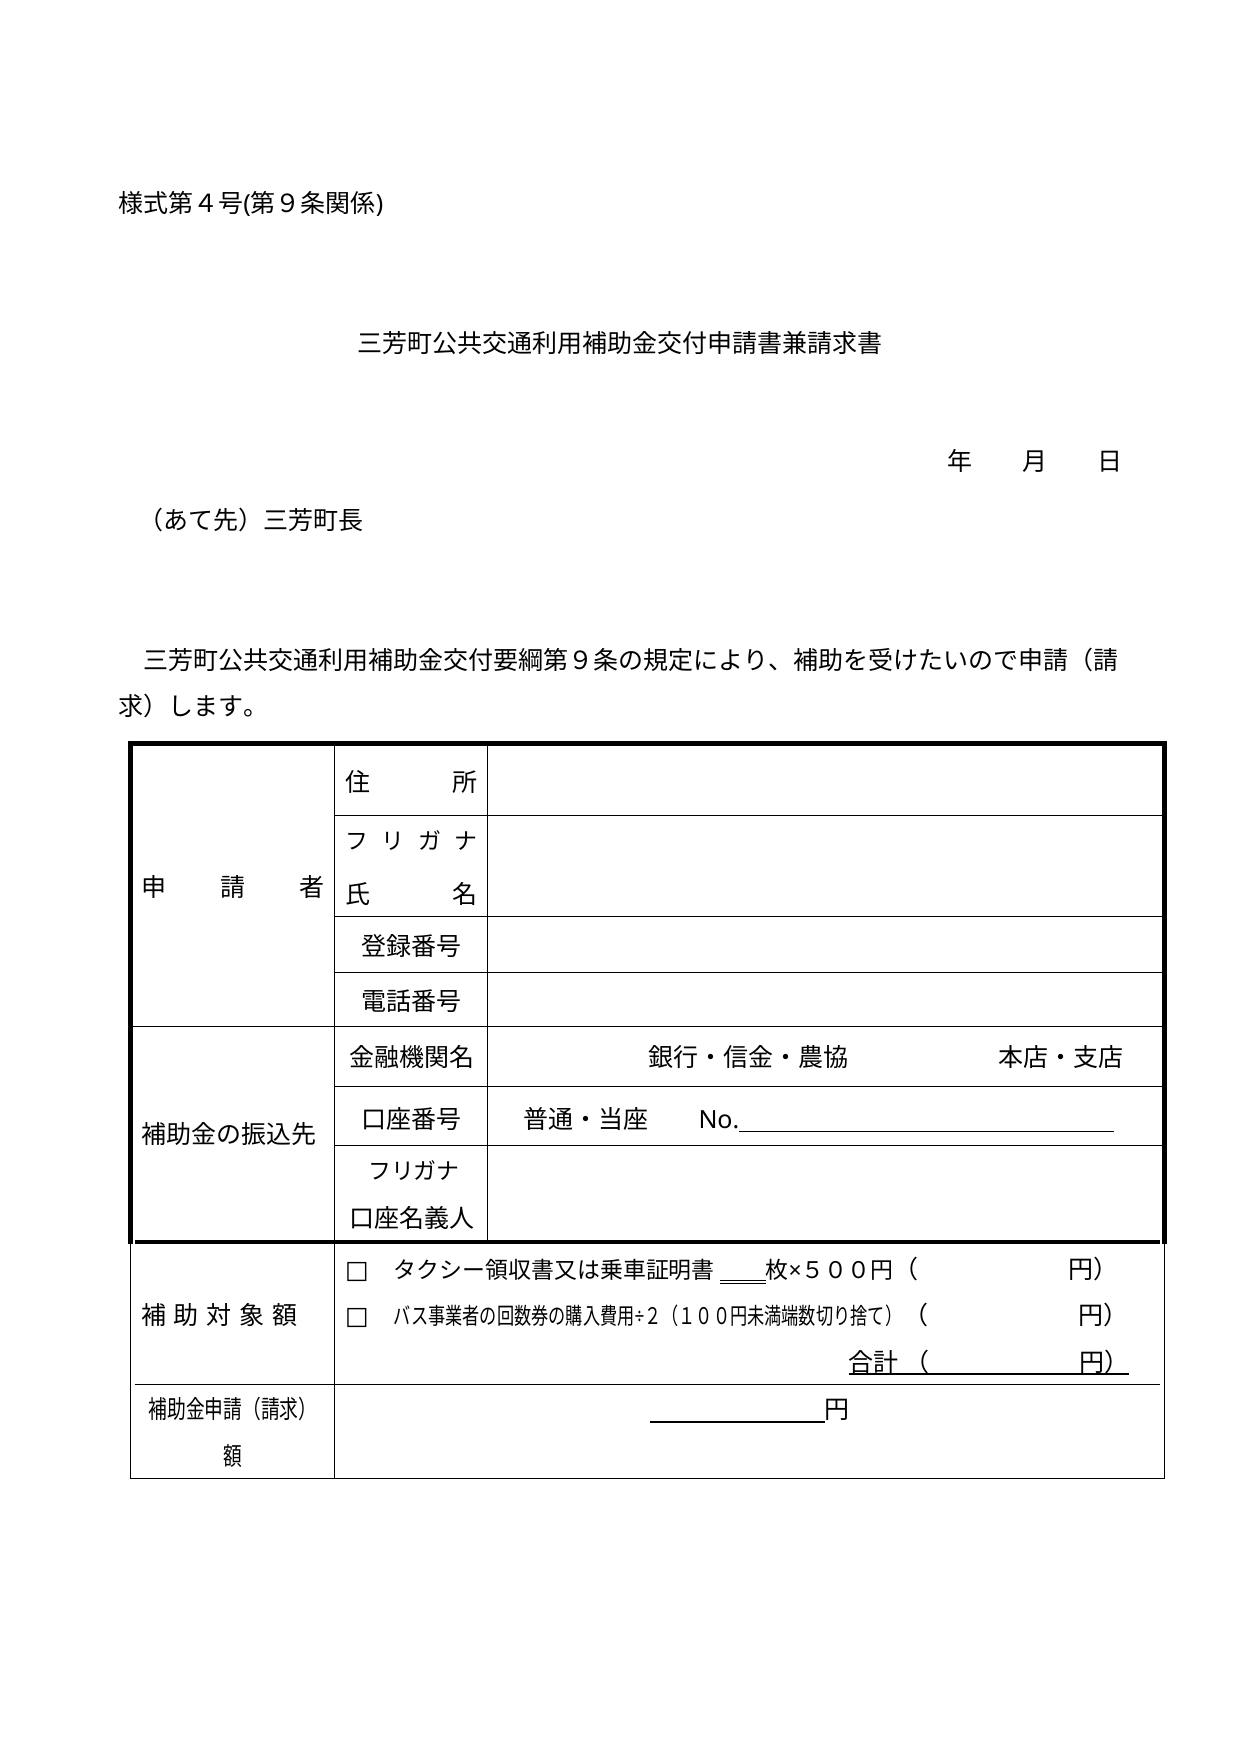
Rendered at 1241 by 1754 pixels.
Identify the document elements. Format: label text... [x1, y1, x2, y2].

table_header 申請者 [133, 746, 334, 1026]
text 年 月 日 [118, 436, 1122, 483]
table_header [488, 746, 1162, 815]
table_cell 金融機関名 [335, 1027, 487, 1086]
table_cell 補助対象額 [131, 1240, 334, 1384]
table_cell [488, 816, 1162, 916]
table_cell 銀行・信金・農協 本店・支店 [488, 1027, 1162, 1086]
table_cell 円 [335, 1384, 1164, 1478]
table_cell 登録番号 [335, 917, 487, 972]
table_header 住所 [335, 746, 487, 815]
text 三芳町公共交通利用補助金交付申請書兼請求書 [118, 318, 1122, 365]
table_cell 口座番号 [335, 1087, 487, 1145]
table_cell フリガナ 口座名義人 [335, 1146, 487, 1239]
table_cell 電話番号 [335, 973, 487, 1026]
table_cell □ タクシー領収書又は乗車証明書 枚×５００円（ 円） □ バス事業者の回数券の購入費用÷２（１００円未満端数切り捨て）（ 円） 合計 （ 円） [335, 1240, 1164, 1384]
text 三芳町公共交通利用補助金交付要綱第９条の規定により、補助を受けたいので申請（請求）します。 [118, 635, 1122, 728]
table_cell 普通・当座 No. [488, 1087, 1162, 1145]
table_cell 補助金申請（請求）額 [131, 1384, 334, 1478]
text （あて先）三芳町長 [118, 495, 1122, 542]
table_cell 補助金の振込先 [133, 1027, 334, 1239]
table_cell [488, 1146, 1162, 1239]
table_cell [488, 973, 1162, 1026]
table_cell フリガナ 氏名 [335, 816, 487, 916]
table_cell [488, 917, 1162, 972]
text 様式第４号(第９条関係) [118, 178, 1122, 225]
